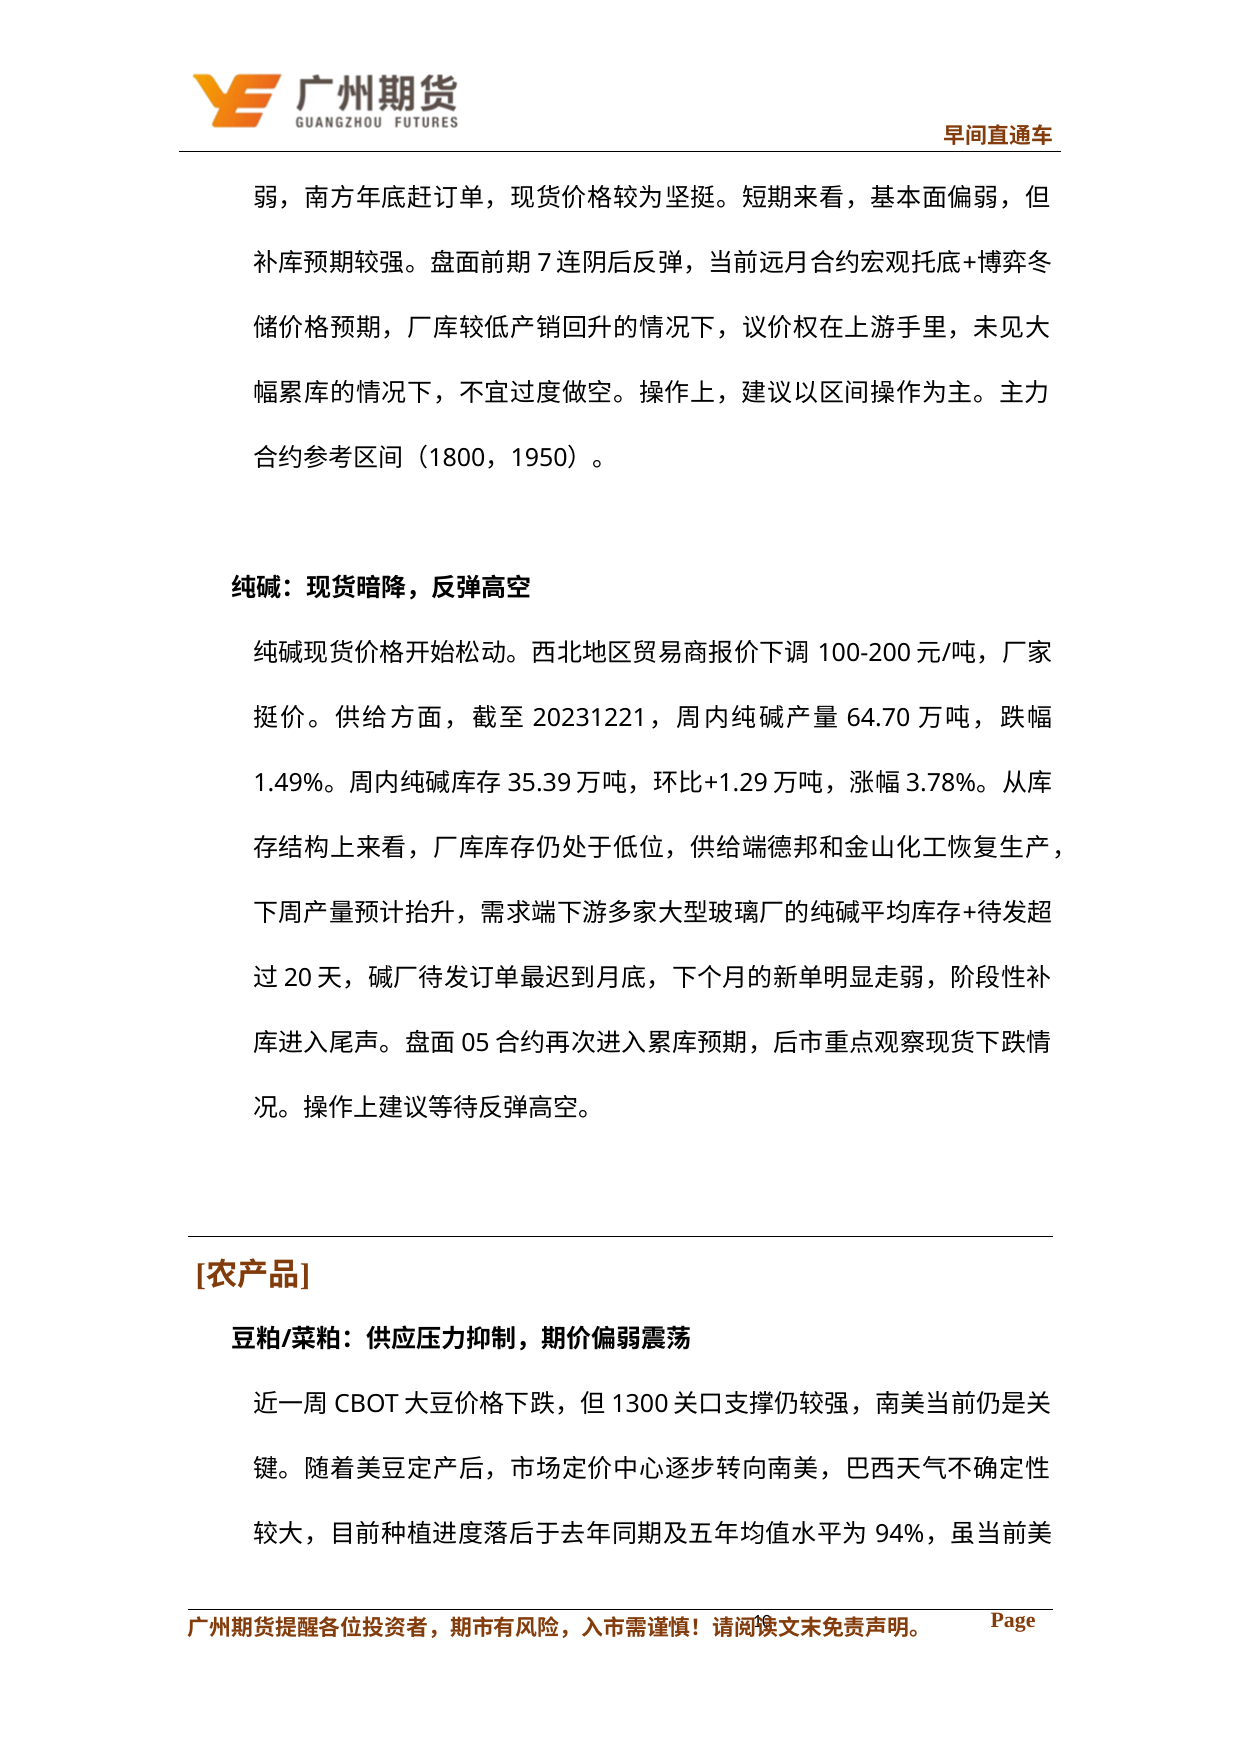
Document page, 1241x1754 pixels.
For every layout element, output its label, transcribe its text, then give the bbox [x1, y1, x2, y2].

text 纯碱现货价格开始松动。西北地区贸易商报价下调100-200元/吨，厂家挺价。供给方面，截至20231221，周内纯碱产量64.70万吨，跌幅1.49%。周内纯碱库存35.39万吨，环比+1.29万吨，涨幅3.78%。从库存结构上来看，厂库库存仍处于低位，供给端德邦和金山化工恢复生产，下周产量预计抬升，需求端下游多家大型玻璃厂的纯碱平均库存+待发超过20天，碱厂待发订单最迟到月底，下个月的新单明显走弱，阶段性补库进入尾声。盘面05合约再次进入累库预期，后市重点观察现货下跌情况。操作上建议等待反弹高空。 [253, 618, 1053, 1138]
text 豆粕/菜粕：供应压力抑制，期价偏弱震荡 [231, 1304, 1053, 1369]
text [农产品] [187, 1237, 1053, 1304]
picture [187, 61, 479, 139]
text 纯碱：现货暗降，反弹高空 [231, 553, 1053, 618]
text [253, 1369, 1053, 1564]
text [253, 163, 1053, 488]
